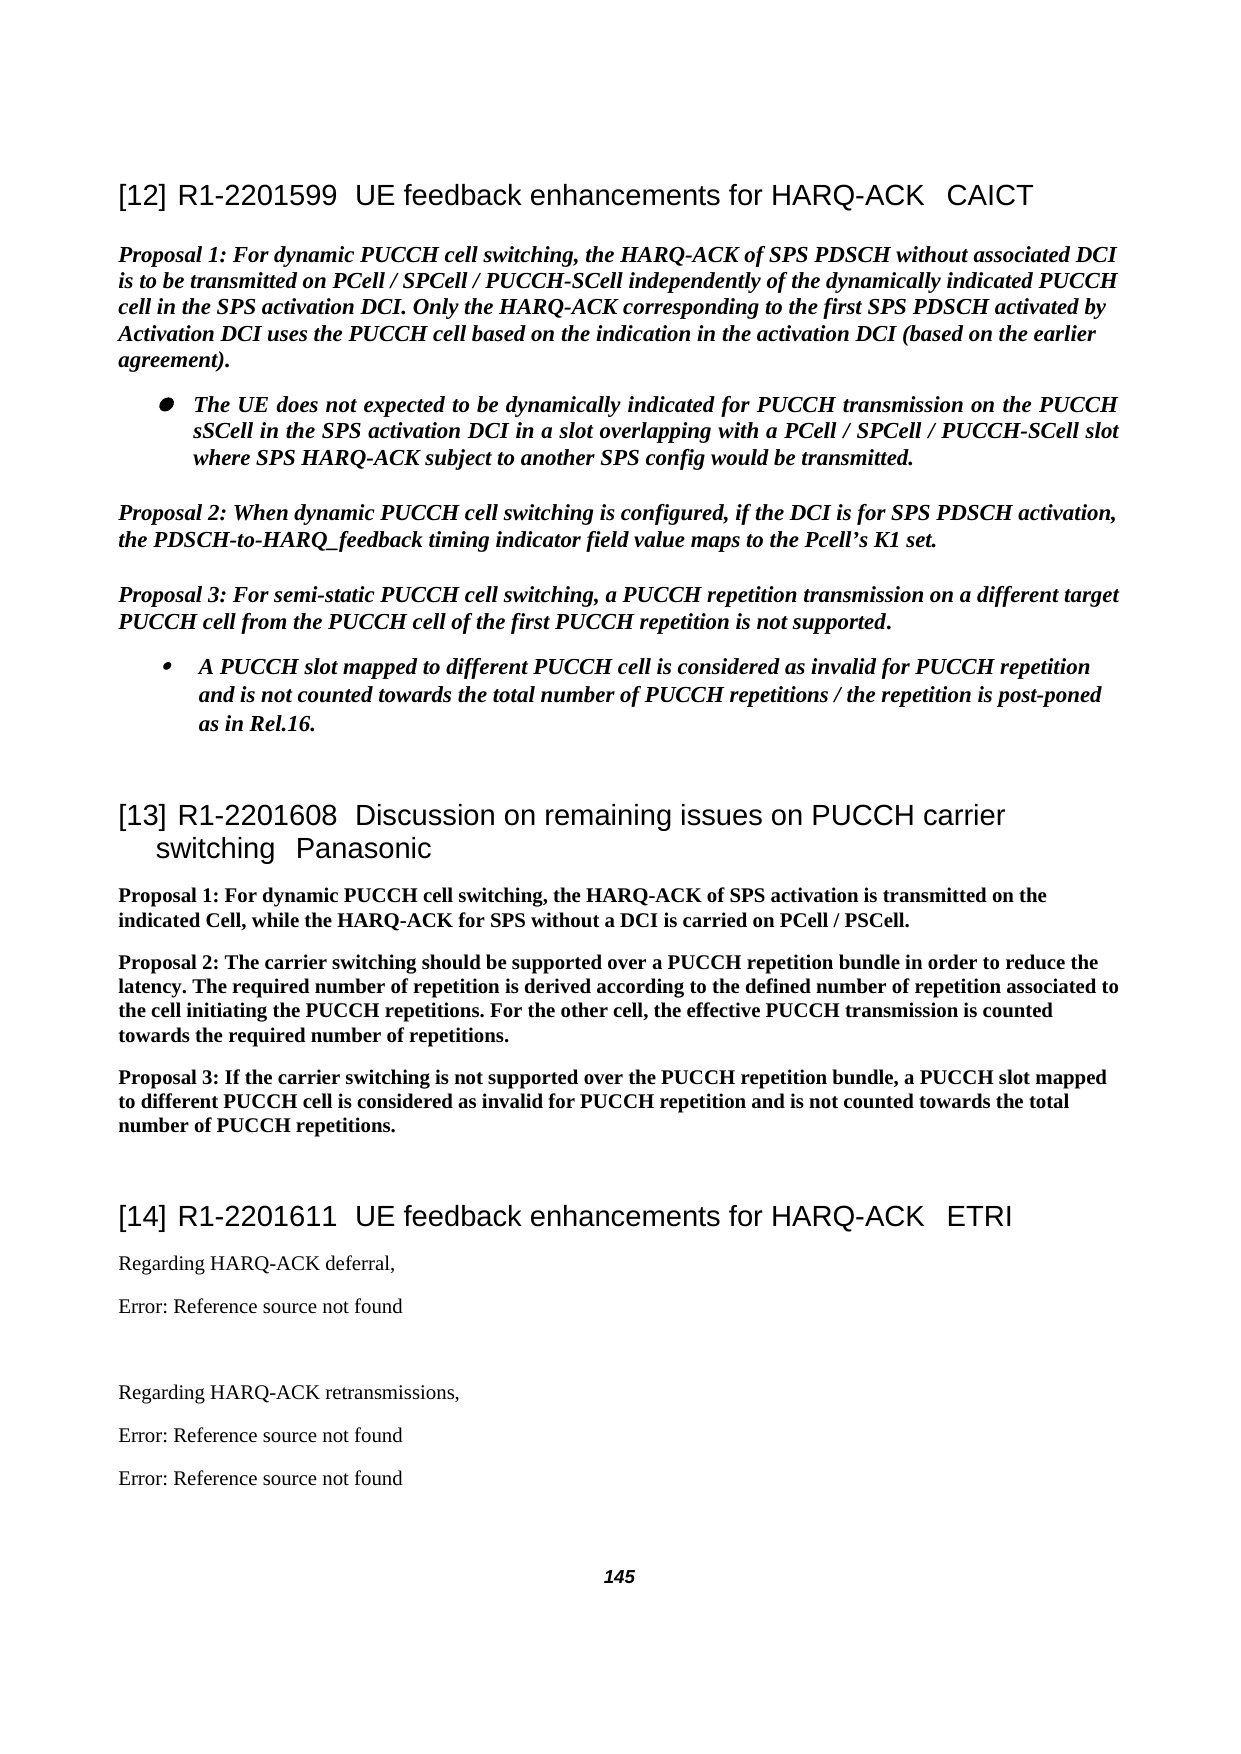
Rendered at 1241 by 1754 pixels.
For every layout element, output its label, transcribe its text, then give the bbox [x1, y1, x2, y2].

list The UE does not expected to be dynamically indicated for PUCCH transmission on the PUCCH sSCell in the SPS activation DCI in a slot overlapping with a PCell / SPCell / PUCCH-SCell slot where SPS HARQ-ACK subject to another SPS config would be transmitted. [156, 391, 1122, 470]
text Proposal 3: If the carrier switching is not supported over the PUCCH repetition bundle, a PUCCH slot mapped to different PUCCH cell is considered as invalid for PUCCH repetition and is not counted towards the total number of PUCCH repetitions. [118, 1065, 1122, 1137]
text Proposal 2: The carrier switching should be supported over a PUCCH repetition bundle in order to reduce the latency. The required number of repetition is derived according to the defined number of repetition associated to the cell initiating the PUCCH repetitions. For the other cell, the effective PUCCH transmission is counted towards the required number of repetitions. [118, 950, 1122, 1047]
subtitle R1-2201599 UE feedback enhancements for HARQ-ACK CAICT [118, 178, 1122, 212]
text Proposal 1: For dynamic PUCCH cell switching, the HARQ-ACK of SPS PDSCH without associated DCI is to be transmitted on PCell / SPCell / PUCCH-SCell independently of the dynamically indicated PUCCH cell in the SPS activation DCI. Only the HARQ-ACK corresponding to the first SPS PDSCH activated by Activation DCI uses the PUCCH cell based on the indication in the activation DCI (based on the earlier agreement). [118, 241, 1122, 372]
subtitle R1-2201608 Discussion on remaining issues on PUCCH carrier switching Panasonic [118, 798, 1122, 865]
text Regarding HARQ-ACK retransmissions, [118, 1380, 1122, 1404]
text Proposal 2: When dynamic PUCCH cell switching is configured, if the DCI is for SPS PDSCH activation, the PDSCH-to-HARQ_feedback timing indicator field value maps to the Pcell’s K1 set. [118, 499, 1122, 552]
text Proposal 3: For semi-static PUCCH cell switching, a PUCCH repetition transmission on a different target PUCCH cell from the PUCCH cell of the first PUCCH repetition is not supported. [118, 581, 1122, 634]
list A PUCCH slot mapped to different PUCCH cell is considered as invalid for PUCCH repetition and is not counted towards the total number of PUCCH repetitions / the repetition is post-poned as in Rel.16. [161, 653, 1122, 736]
subtitle R1-2201611 UE feedback enhancements for HARQ-ACK ETRI [118, 1199, 1122, 1233]
text Proposal 1: For dynamic PUCCH cell switching, the HARQ-ACK of SPS activation is transmitted on the indicated Cell, while the HARQ-ACK for SPS without a DCI is carried on PCell / PSCell. [118, 883, 1122, 932]
text Regarding HARQ-ACK deferral, [118, 1251, 1122, 1275]
